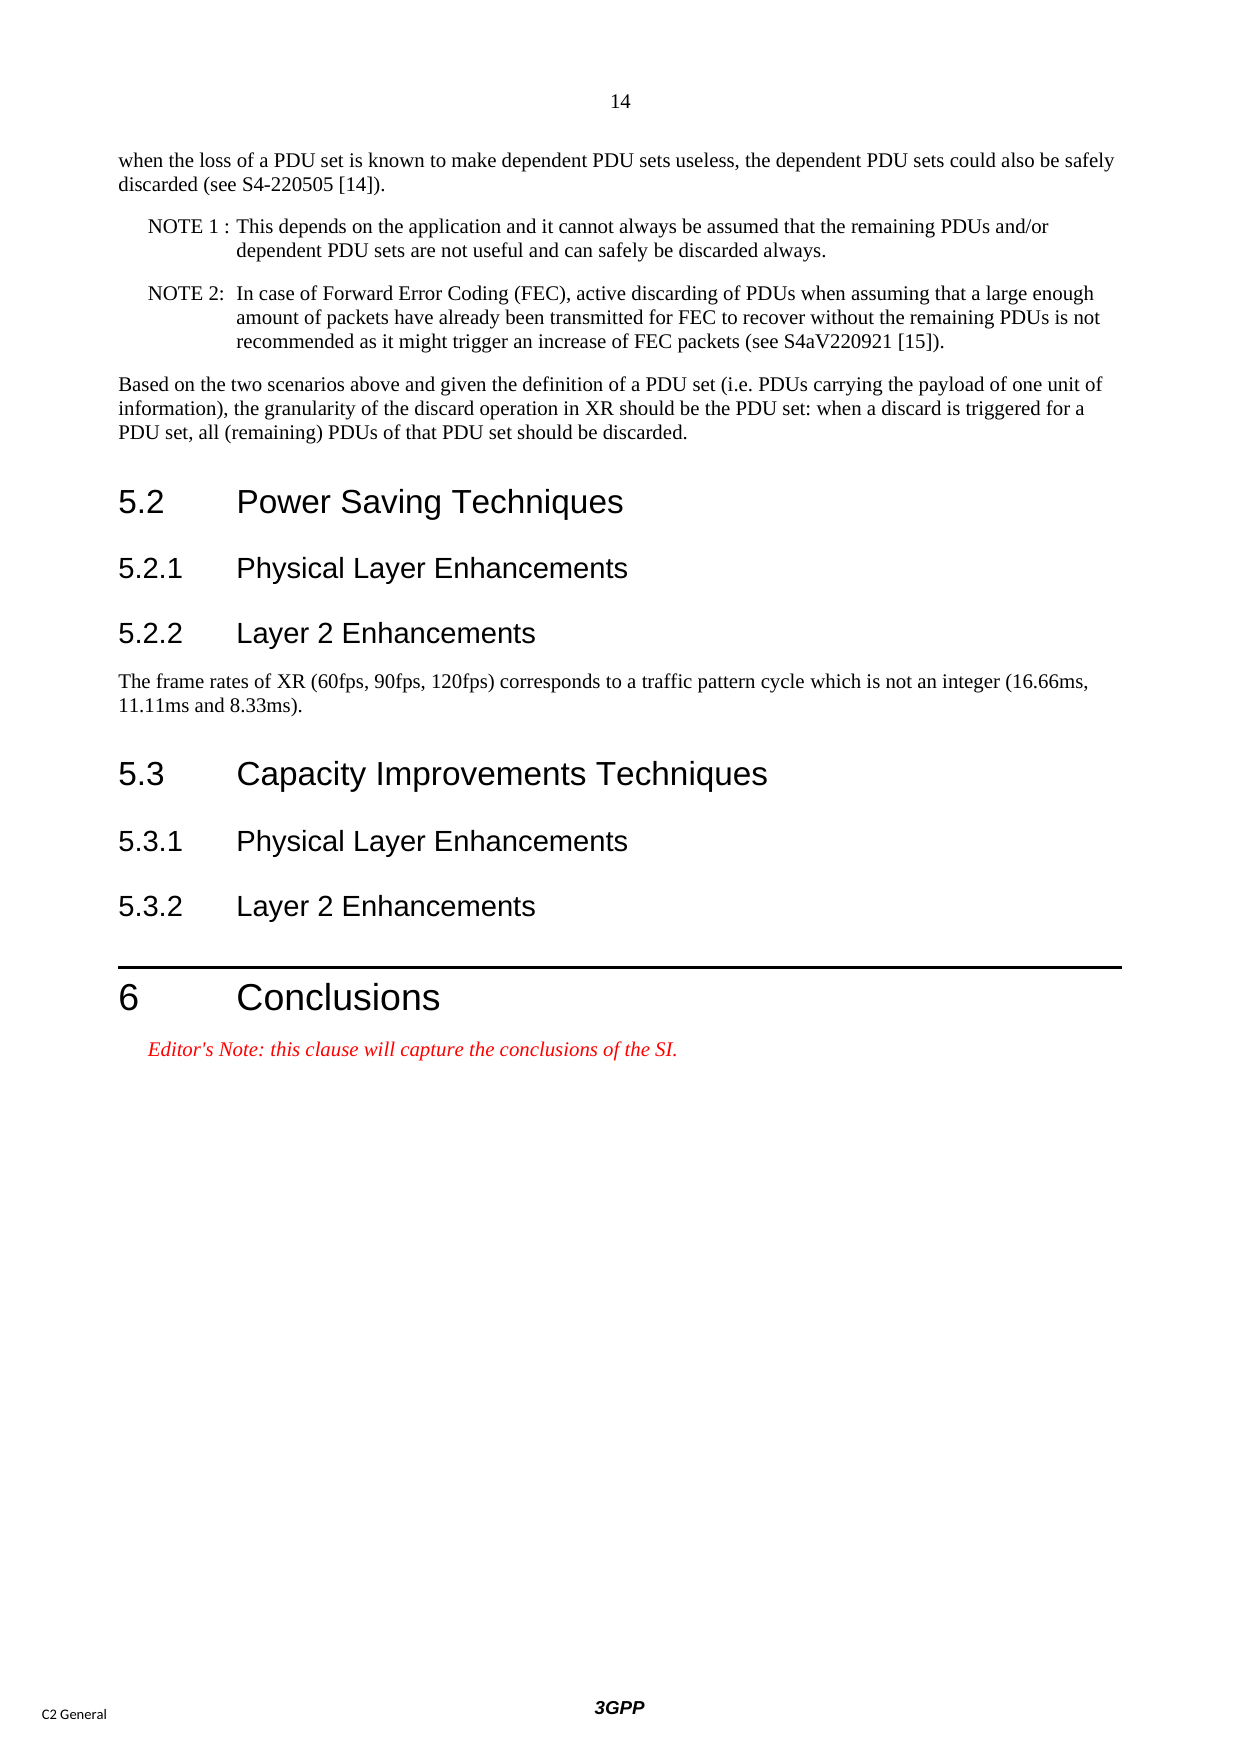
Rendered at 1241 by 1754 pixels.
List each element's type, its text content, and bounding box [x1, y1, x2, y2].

subtitle 5.3.2 Layer 2 Enhancements [118, 889, 1122, 922]
subtitle 5.3 Capacity Improvements Techniques [118, 754, 1122, 793]
text Editor's Note: this clause will capture the conclusions of the SI. [148, 1037, 1122, 1061]
subtitle 5.2 Power Saving Techniques [118, 482, 1122, 520]
subtitle 5.3.1 Physical Layer Enhancements [118, 824, 1122, 857]
subtitle 6 Conclusions [118, 969, 1122, 1018]
subtitle 5.2.2 Layer 2 Enhancements [118, 616, 1122, 650]
subtitle 5.2.1 Physical Layer Enhancements [118, 552, 1122, 585]
